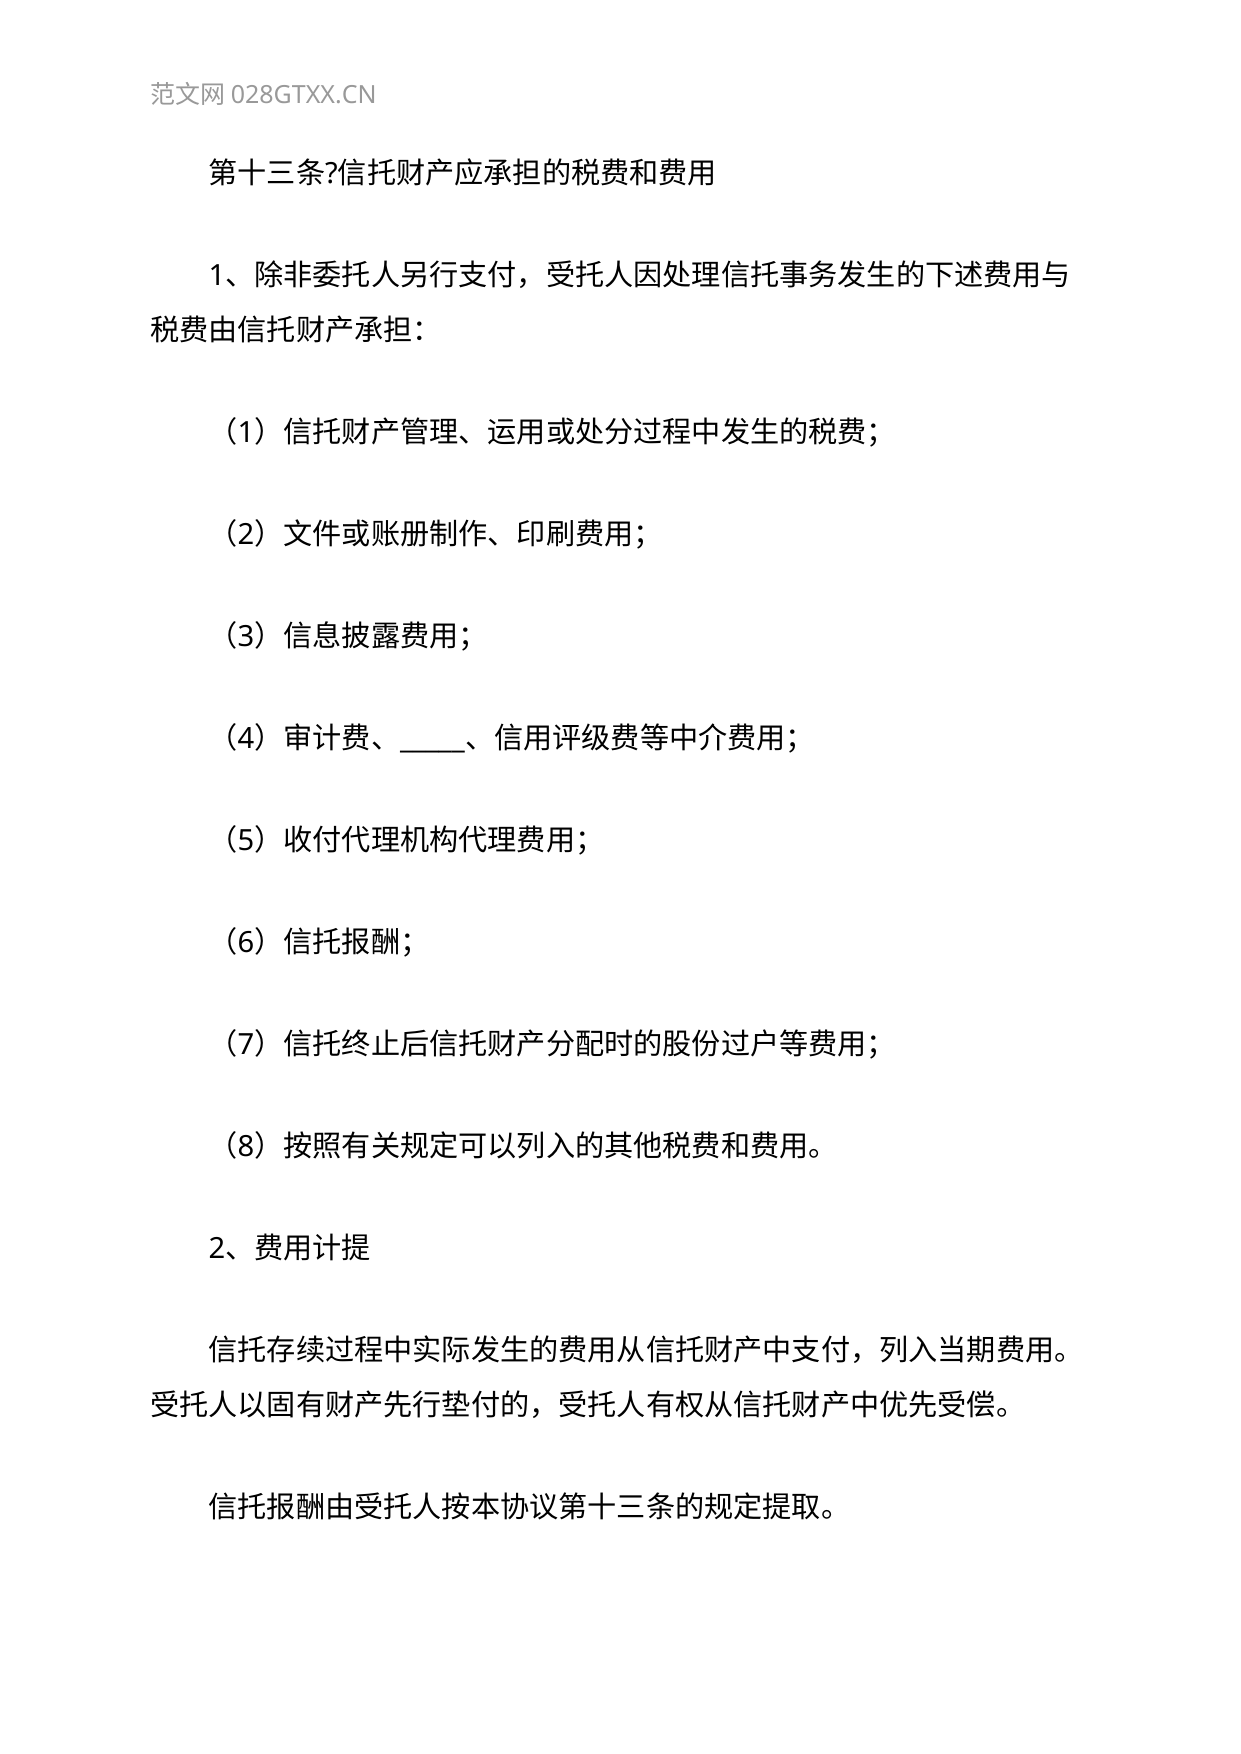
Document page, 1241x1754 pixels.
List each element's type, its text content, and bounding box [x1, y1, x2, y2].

text （6）信托报酬； [150, 919, 1090, 961]
text （4）审计费、_____、信用评级费等中介费用； [150, 715, 1090, 757]
text （3）信息披露费用； [150, 613, 1090, 655]
text （1）信托财产管理、运用或处分过程中发生的税费； [150, 409, 1090, 451]
text （7）信托终止后信托财产分配时的股份过户等费用； [150, 1021, 1090, 1063]
text （5）收付代理机构代理费用； [150, 817, 1090, 859]
text （2）文件或账册制作、印刷费用； [150, 511, 1090, 553]
text 信托存续过程中实际发生的费用从信托财产中支付，列入当期费用。受托人以固有财产先行垫付的，受托人有权从信托财产中优先受偿。 [150, 1327, 1090, 1424]
text 第十三条?信托财产应承担的税费和费用 [150, 150, 1090, 192]
text 1、除非委托人另行支付，受托人因处理信托事务发生的下述费用与税费由信托财产承担： [150, 252, 1090, 349]
text （8）按照有关规定可以列入的其他税费和费用。 [150, 1123, 1090, 1165]
text 2、费用计提 [150, 1224, 1090, 1267]
text 信托报酬由受托人按本协议第十三条的规定提取。 [150, 1483, 1090, 1526]
